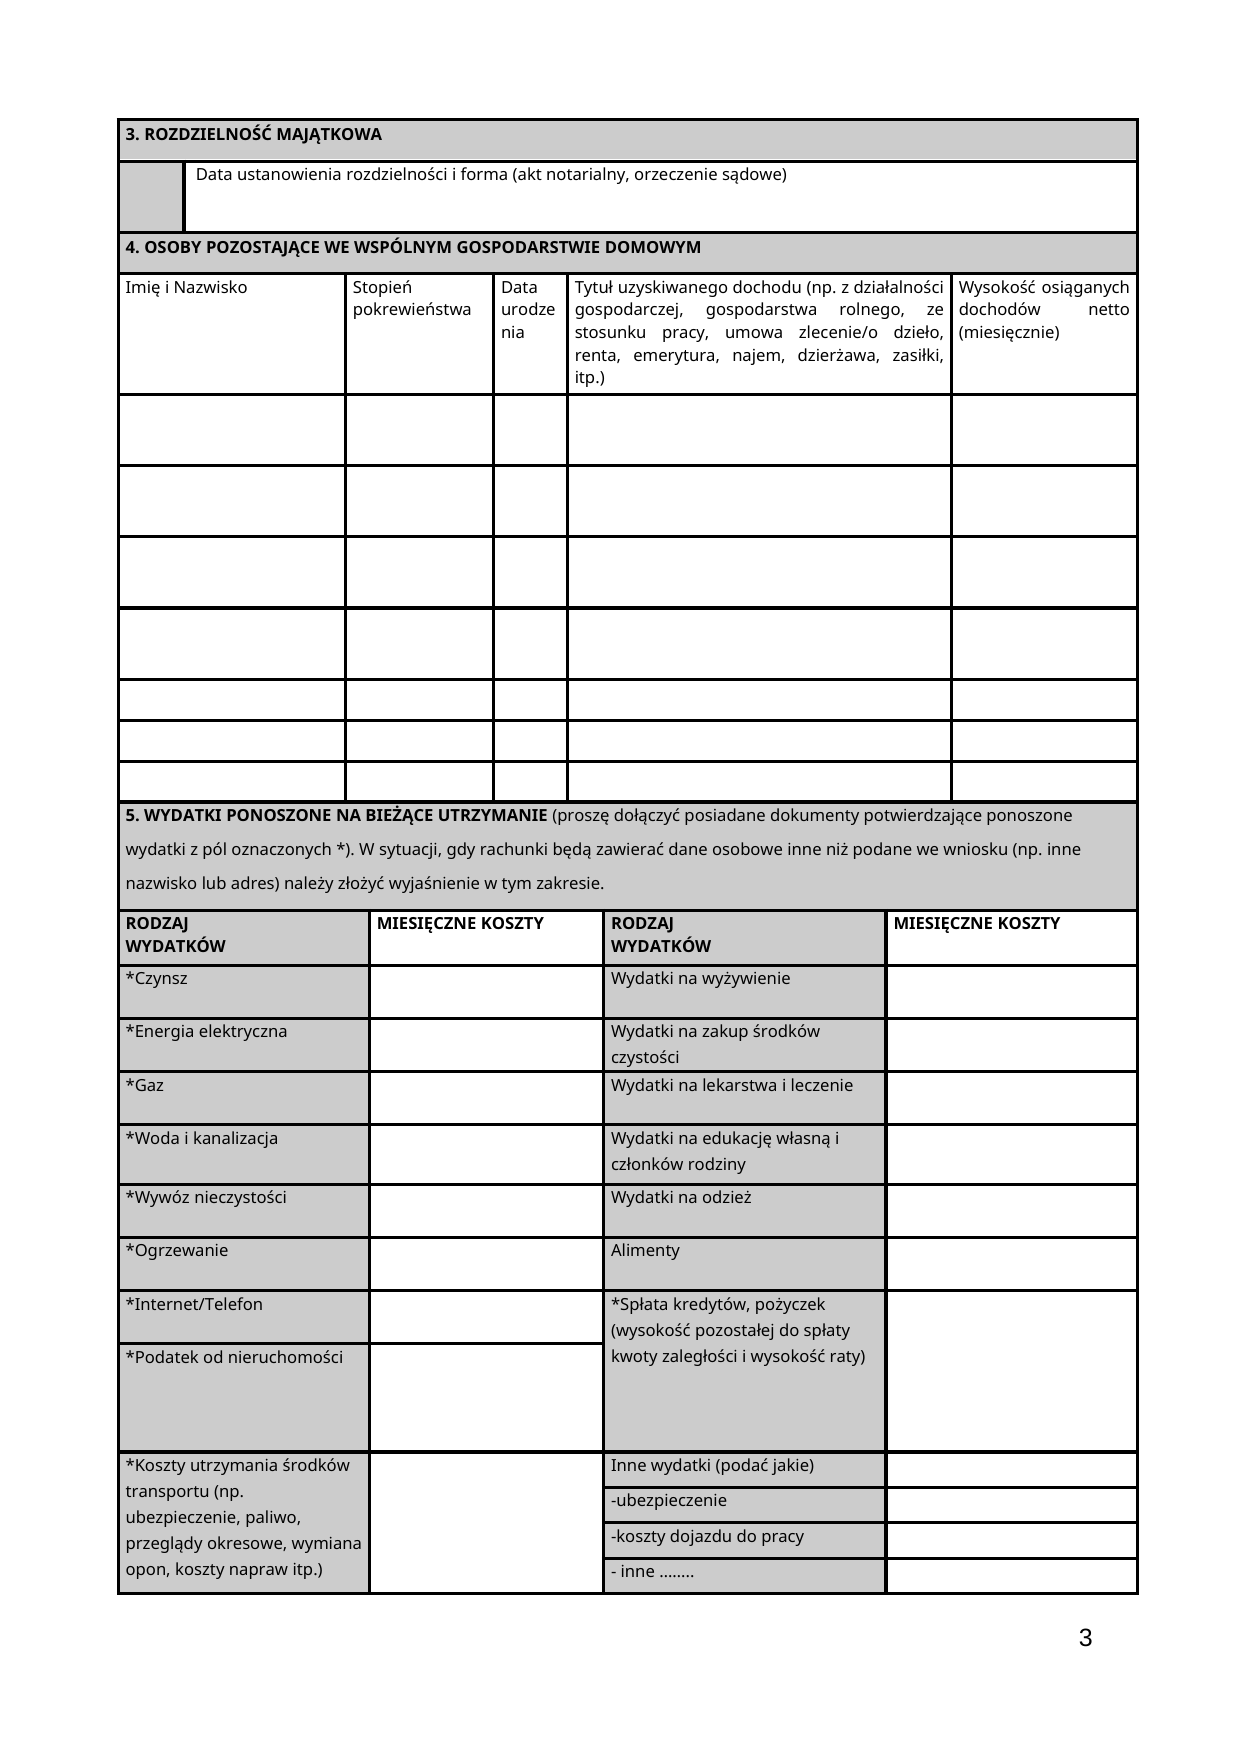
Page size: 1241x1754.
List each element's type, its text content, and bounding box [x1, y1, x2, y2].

table_cell MIESIĘCZNE KOSZTY [888, 912, 1136, 964]
table_cell MIESIĘCZNE KOSZTY [371, 912, 602, 964]
table_cell Inne wydatki (podać jakie) [605, 1454, 884, 1486]
table_cell *Woda i kanalizacja [120, 1126, 368, 1183]
table_cell [888, 1073, 1136, 1123]
table_cell Wydatki na lekarstwa i leczenie [605, 1073, 884, 1123]
table_cell - inne …….. [605, 1560, 884, 1592]
table_cell [347, 610, 492, 678]
table_cell [347, 681, 492, 718]
table_cell [888, 1560, 1136, 1592]
table_cell *Energia elektryczna [120, 1020, 368, 1070]
table_cell [120, 467, 344, 535]
table_cell [371, 1239, 602, 1289]
table_cell *Wywóz nieczystości [120, 1186, 368, 1236]
table_cell [888, 1489, 1136, 1521]
table_cell Wydatki na odzież [605, 1186, 884, 1236]
table_cell [888, 1020, 1136, 1070]
table_cell Wydatki na zakup środków czystości [605, 1020, 884, 1070]
table_cell [888, 1239, 1136, 1289]
table_cell *Internet/Telefon [120, 1292, 368, 1342]
table_cell [888, 1126, 1136, 1183]
table_cell [569, 396, 950, 464]
table_cell [953, 538, 1136, 606]
table_cell [120, 538, 344, 606]
table_cell Wydatki na edukację własną i członków rodziny [605, 1126, 884, 1183]
table_cell [347, 538, 492, 606]
table_cell [120, 610, 344, 678]
table_cell Data ustanowienia rozdzielności i forma (akt notarialny, orzeczenie sądowe) [186, 163, 1136, 231]
table_cell [495, 538, 566, 606]
table_cell *Czynsz [120, 967, 368, 1017]
table_cell Tytuł uzyskiwanego dochodu (np. z działalności gospodarczej, gospodarstwa rolnego, ze stosunku pracy, umowa zlecenie/o dzieło, renta, emerytura, najem, dzierżawa, zasiłki, itp.) [569, 275, 950, 393]
table_cell [371, 1454, 602, 1592]
table_cell -koszty dojazdu do pracy [605, 1524, 884, 1557]
table_cell [953, 396, 1136, 464]
table_cell [569, 538, 950, 606]
table_cell [495, 467, 566, 535]
table_cell Imię i Nazwisko [120, 275, 344, 393]
table_cell [120, 163, 182, 231]
table_cell RODZAJ WYDATKÓW [120, 912, 368, 964]
table_cell [495, 722, 566, 759]
table_cell [953, 722, 1136, 759]
table_cell [120, 681, 344, 718]
table_cell [495, 763, 566, 800]
table_cell [371, 967, 602, 1017]
table_cell [569, 763, 950, 800]
table_cell [953, 763, 1136, 800]
table_cell [495, 681, 566, 718]
table_cell [371, 1073, 602, 1123]
table_cell [495, 396, 566, 464]
table_cell [888, 1524, 1136, 1557]
table_cell Alimenty [605, 1239, 884, 1289]
table_cell [569, 681, 950, 718]
table_cell [120, 396, 344, 464]
table_cell [888, 1186, 1136, 1236]
table_cell Wydatki na wyżywienie [605, 967, 884, 1017]
table_cell [569, 722, 950, 759]
table_cell [371, 1345, 602, 1450]
table_cell [371, 1126, 602, 1183]
table_cell Stopień pokrewieństwa [347, 275, 492, 393]
table_cell [953, 467, 1136, 535]
table_cell [347, 396, 492, 464]
table_cell -ubezpieczenie [605, 1489, 884, 1521]
table_cell [569, 610, 950, 678]
table_cell [495, 610, 566, 678]
table_cell 5. WYDATKI PONOSZONE NA BIEŻĄCE UTRZYMANIE (proszę dołączyć posiadane dokumenty potwierdzające ponoszone wydatki z pól oznaczonych *). W sytuacji, gdy rachunki będą zawierać dane osobowe inne niż podane we wniosku (np. inne nazwisko lub adres) należy złożyć wyjaśnienie w tym zakresie. [120, 804, 1136, 909]
table_cell [120, 722, 344, 759]
table_cell Wysokość osiąganych dochodów netto (miesięcznie) [953, 275, 1136, 393]
table_cell 4. OSOBY POZOSTAJĄCE WE WSPÓLNYM GOSPODARSTWIE DOMOWYM [120, 234, 1136, 272]
table_cell *Gaz [120, 1073, 368, 1123]
table_cell [371, 1292, 602, 1342]
table_cell [888, 967, 1136, 1017]
table_cell *Koszty utrzymania środków transportu (np. ubezpieczenie, paliwo, przeglądy okresowe, wymiana opon, koszty napraw itp.) [120, 1454, 368, 1592]
table_cell Data urodzenia [495, 275, 566, 393]
table_cell [953, 610, 1136, 678]
table_cell [347, 467, 492, 535]
table_cell [888, 1454, 1136, 1486]
table_cell *Ogrzewanie [120, 1239, 368, 1289]
table_cell RODZAJ WYDATKÓW [605, 912, 884, 964]
table_cell [569, 467, 950, 535]
table_cell [347, 763, 492, 800]
table_cell [371, 1020, 602, 1070]
table_cell [347, 722, 492, 759]
table_cell [888, 1292, 1136, 1450]
table_cell *Spłata kredytów, pożyczek (wysokość pozostałej do spłaty kwoty zaległości i wysokość raty) [605, 1292, 884, 1450]
table_cell [371, 1186, 602, 1236]
table_cell [953, 681, 1136, 718]
table_cell *Podatek od nieruchomości [120, 1345, 368, 1450]
table_cell 3. ROZDZIELNOŚĆ MAJĄTKOWA [120, 121, 1136, 159]
table_cell [120, 763, 344, 800]
